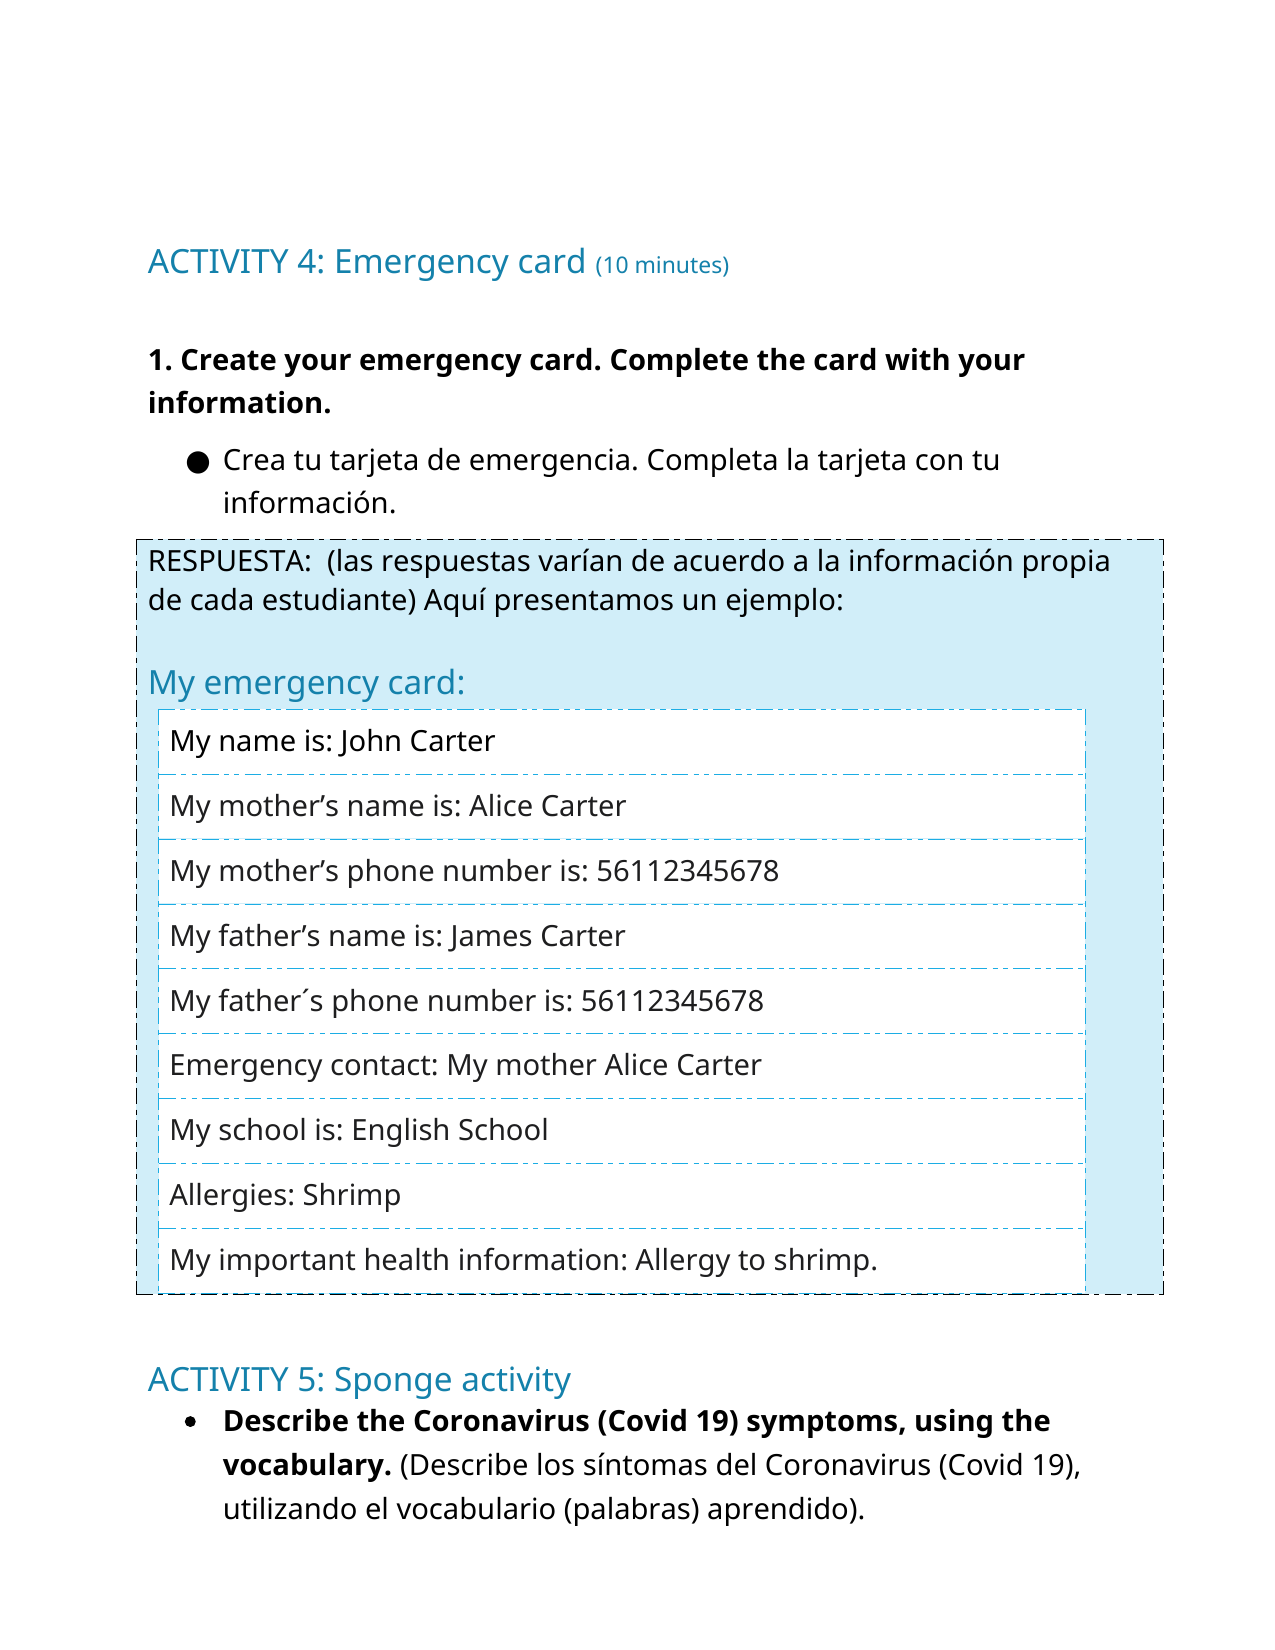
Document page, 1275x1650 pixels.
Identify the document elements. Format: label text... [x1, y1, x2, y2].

list Describe the Coronavirus (Covid 19) symptoms, using the vocabulary. (Describe los síntomas del Coronavirus (Covid 19), utilizando el vocabulario (palabras) aprendido). [185, 1401, 1152, 1528]
text 1. Create your emergency card. Complete the card with your information. [148, 339, 1152, 422]
list Crea tu tarjeta de emergencia. Completa la tarjeta con tu información. [185, 439, 1152, 522]
subtitle ACTIVITY 5: Sponge activity [148, 1355, 1152, 1401]
subtitle ACTIVITY 4: Emergency card (10 minutes) [148, 238, 1152, 283]
table_header RESPUESTA: (las respuestas varían de acuerdo a la información propia de cada estudiante) Aquí presentamos un ejemplo: My emergency card: [136, 539, 1163, 1294]
